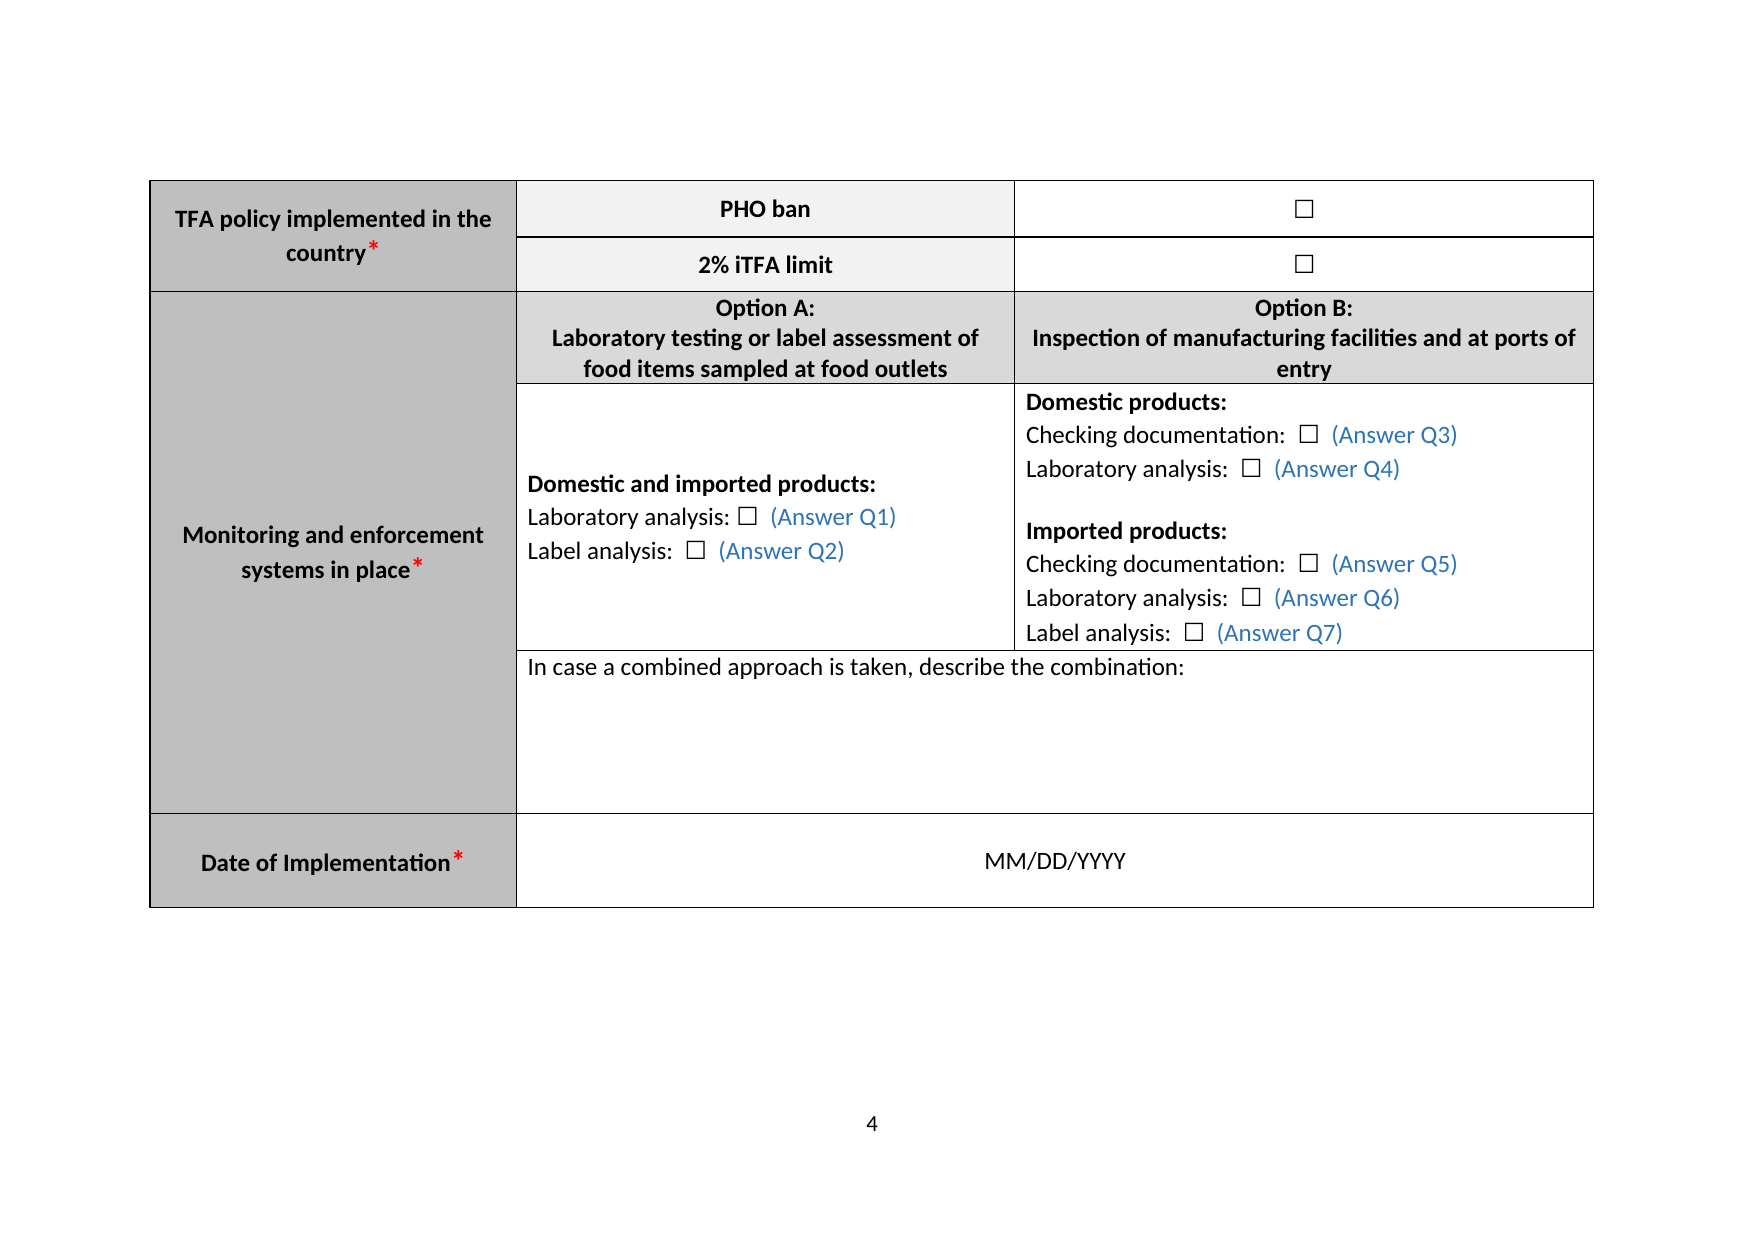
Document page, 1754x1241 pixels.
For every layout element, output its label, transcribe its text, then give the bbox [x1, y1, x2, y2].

table_header [1015, 181, 1593, 236]
table_cell Monitoring and enforcement systems in place* [151, 292, 516, 813]
table_cell Domestic and imported products: Laboratory analysis: (Answer Q1) Label analysis: (Answer Q2) [517, 384, 1014, 650]
table_cell [1015, 238, 1593, 291]
table_header PHO ban [517, 181, 1014, 236]
table_cell MM/DD/YYYY [517, 814, 1593, 907]
table_cell Date of Implementation* [151, 814, 516, 907]
table_header TFA policy implemented in the country* [151, 181, 516, 291]
table_cell Domestic products: Checking documentation: (Answer Q3) Laboratory analysis: (Answer Q4) Imported products: Checking documentation: (Answer Q5) Laboratory analysis: (Answer Q6) Label analysis: (Answer Q7) [1015, 384, 1593, 650]
table_cell Option A: Laboratory testing or label assessment of food items sampled at food outlets [517, 292, 1014, 383]
table_cell 2% iTFA limit [517, 238, 1014, 291]
table_cell In case a combined approach is taken, describe the combination: [517, 651, 1593, 813]
table_cell Option B: Inspection of manufacturing facilities and at ports of entry [1015, 292, 1593, 383]
